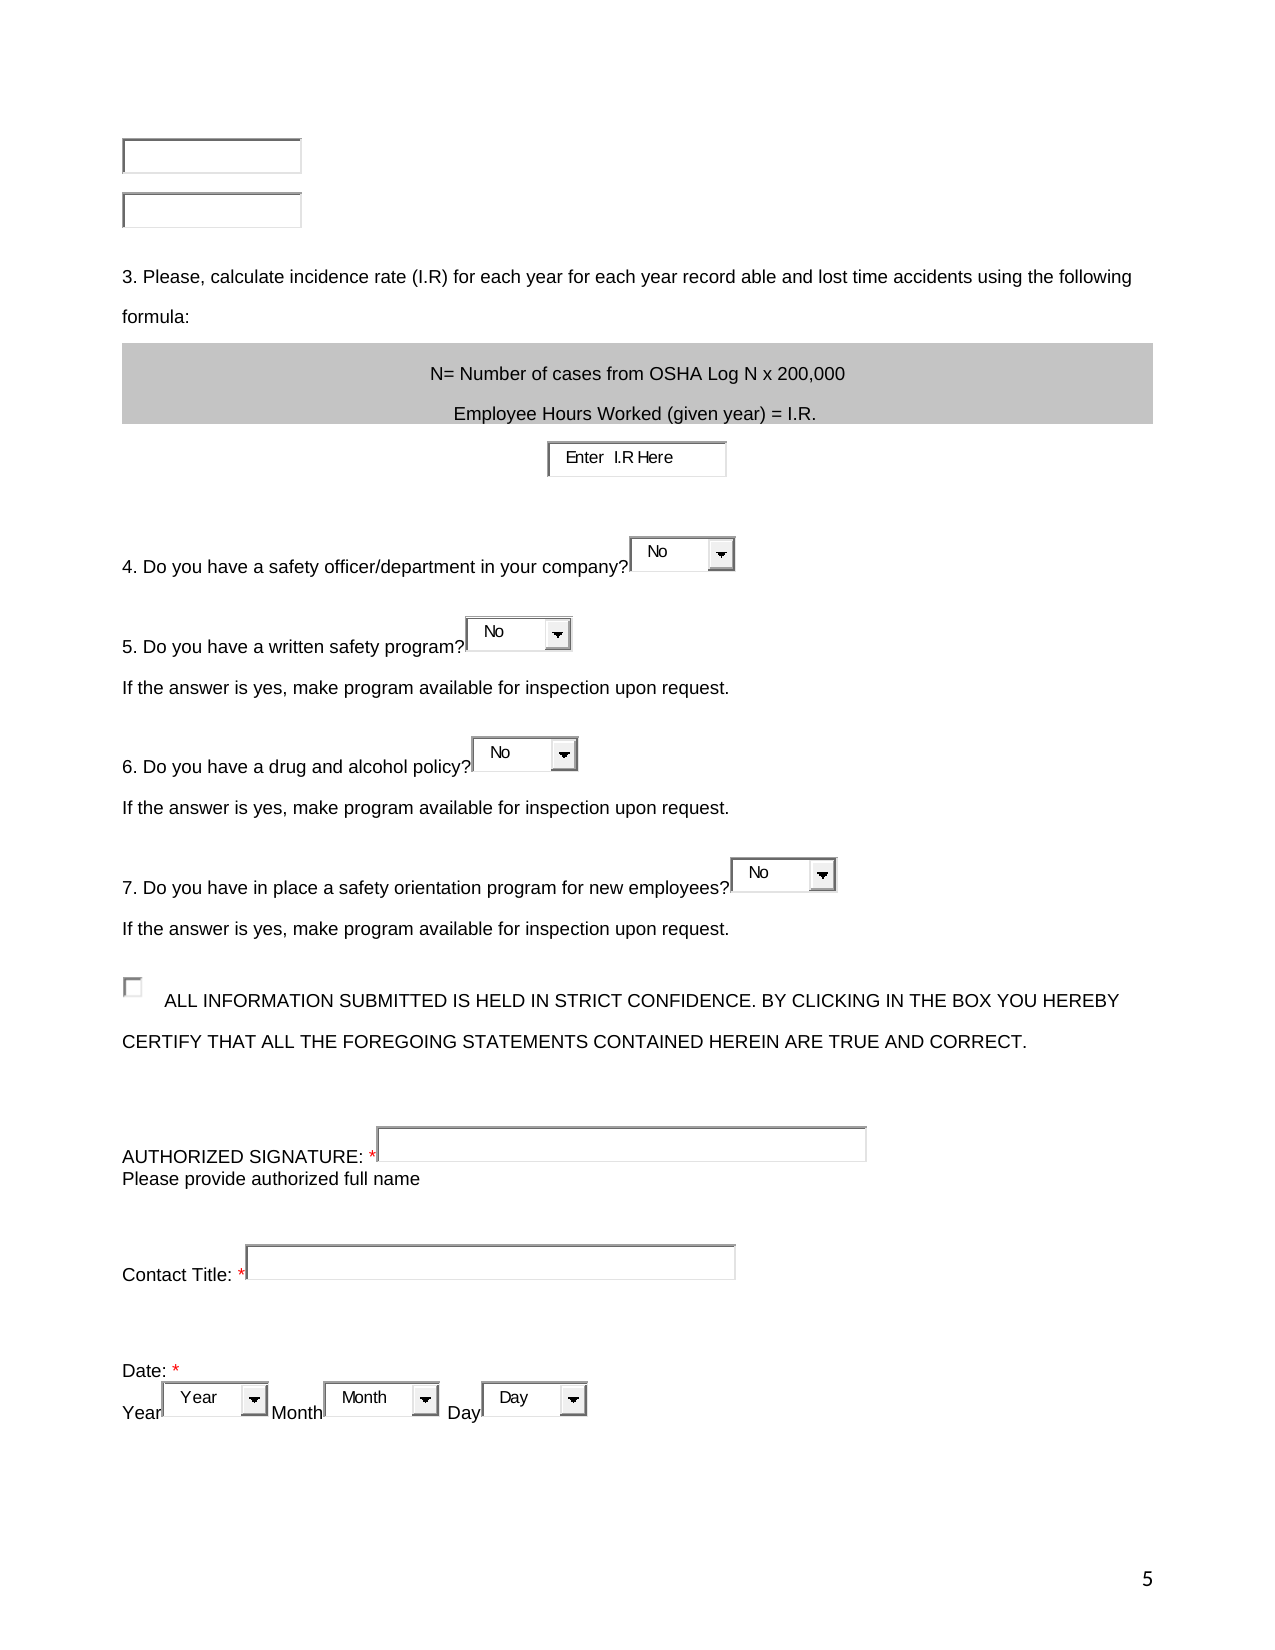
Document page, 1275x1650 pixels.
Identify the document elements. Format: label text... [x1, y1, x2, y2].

text 7. Do you have in place a safety orientation program for new employees? [122, 857, 1153, 898]
text 3. Please, calculate incidence rate (I.R) for each year for each year record able and lost time accidents using the following formula: [122, 246, 1153, 328]
text Contact Title: * [122, 1244, 1153, 1286]
text 4. Do you have a safety officer/department in your company? [122, 536, 1153, 578]
text If the answer is yes, make program available for inspection upon request. [122, 778, 1153, 818]
text If the answer is yes, make program available for inspection upon request. [122, 898, 1153, 939]
text AUTHORIZED SIGNATURE: * [122, 1126, 1153, 1168]
text YearMonth Day [122, 1381, 1153, 1423]
text Please provide authorized full name [122, 1168, 1153, 1189]
text 5. Do you have a written safety program? [122, 616, 1153, 657]
text 6. Do you have a drug and alcohol policy? [122, 736, 1153, 778]
text N= Number of cases from OSHA Log N x 200,000 Employee Hours Worked (given year) = I.R. [122, 343, 1153, 424]
text Date: * [122, 1360, 1153, 1381]
text ALL INFORMATION SUBMITTED IS HELD IN STRICT CONFIDENCE. BY CLICKING IN THE BOX YOU HEREBY CERTIFY THAT ALL THE FOREGOING STATEMENTS CONTAINED HEREIN ARE TRUE AND CORRECT. [122, 970, 1153, 1052]
text If the answer is yes, make program available for inspection upon request. [122, 657, 1153, 698]
